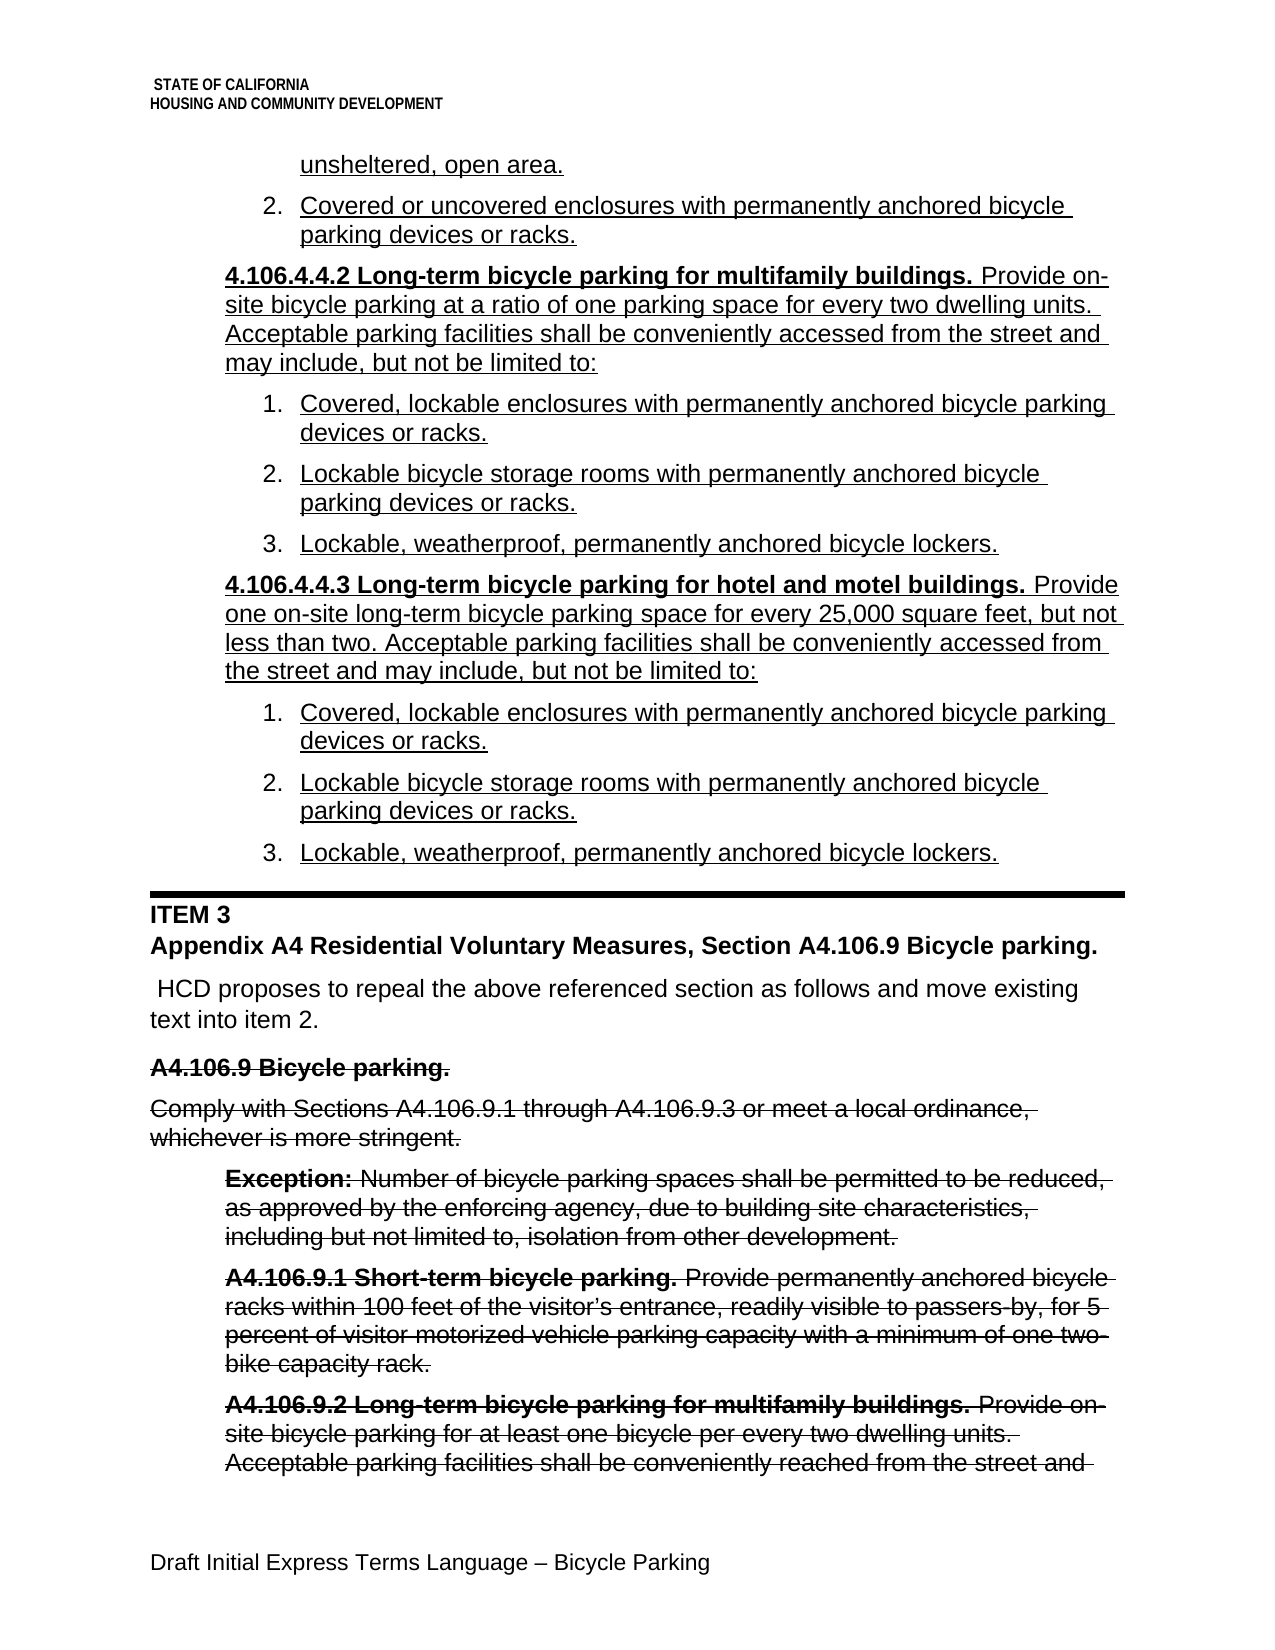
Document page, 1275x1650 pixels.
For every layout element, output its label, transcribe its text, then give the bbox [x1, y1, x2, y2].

list Covered, lockable enclosures with permanently anchored bicycle parking devices or racks. [262, 389, 1125, 446]
list Lockable bicycle storage rooms with permanently anchored bicycle parking devices or racks. [262, 459, 1125, 516]
text A4.106.9 Bicycle parking. [150, 1053, 1125, 1082]
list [262, 150, 1125, 179]
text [225, 1390, 1125, 1477]
subtitle ITEM 3 Appendix A4 Residential Voluntary Measures, Section A4.106.9 Bicycle parking. [150, 898, 1125, 959]
text HCD proposes to repeal the above referenced section as follows and move existing text into item 2. [150, 974, 1125, 1034]
list Lockable, weatherproof, permanently anchored bicycle lockers. [262, 529, 1125, 557]
list Lockable, weatherproof, permanently anchored bicycle lockers. [262, 837, 1125, 866]
text Exception: Number of bicycle parking spaces shall be permitted to be reduced, as approved by the enforcing agency, due to building site characteristics, including but not limited to, isolation from other development. [225, 1164, 1125, 1250]
list Lockable bicycle storage rooms with permanently anchored bicycle parking devices or racks. [262, 767, 1125, 825]
text A4.106.9.1 Short-term bicycle parking. Provide permanently anchored bicycle racks within 100 feet of the visitor’s entrance, readily visible to passers-by, for 5 percent of visitor motorized vehicle parking capacity with a minimum of one two-bike capacity rack. [225, 1263, 1125, 1378]
list Covered or uncovered enclosures with permanently anchored bicycle parking devices or racks. [262, 191, 1125, 249]
text 4.106.4.4.3 Long-term bicycle parking for hotel and motel buildings. Provide one on-site long-term bicycle parking space for every 25,000 square feet, but not less than two. Acceptable parking facilities shall be conveniently accessed from the street and may include, but not be limited to: [225, 570, 1125, 685]
text Comply with Sections A4.106.9.1 through A4.106.9.3 or meet a local ordinance, whichever is more stringent. [150, 1094, 1125, 1152]
list Covered, lockable enclosures with permanently anchored bicycle parking devices or racks. [262, 697, 1125, 755]
text 4.106.4.4.2 Long-term bicycle parking for multifamily buildings. Provide on-site bicycle parking at a ratio of one parking space for every two dwelling units. Acceptable parking facilities shall be conveniently accessed from the street and may include, but not be limited to: [225, 261, 1125, 376]
